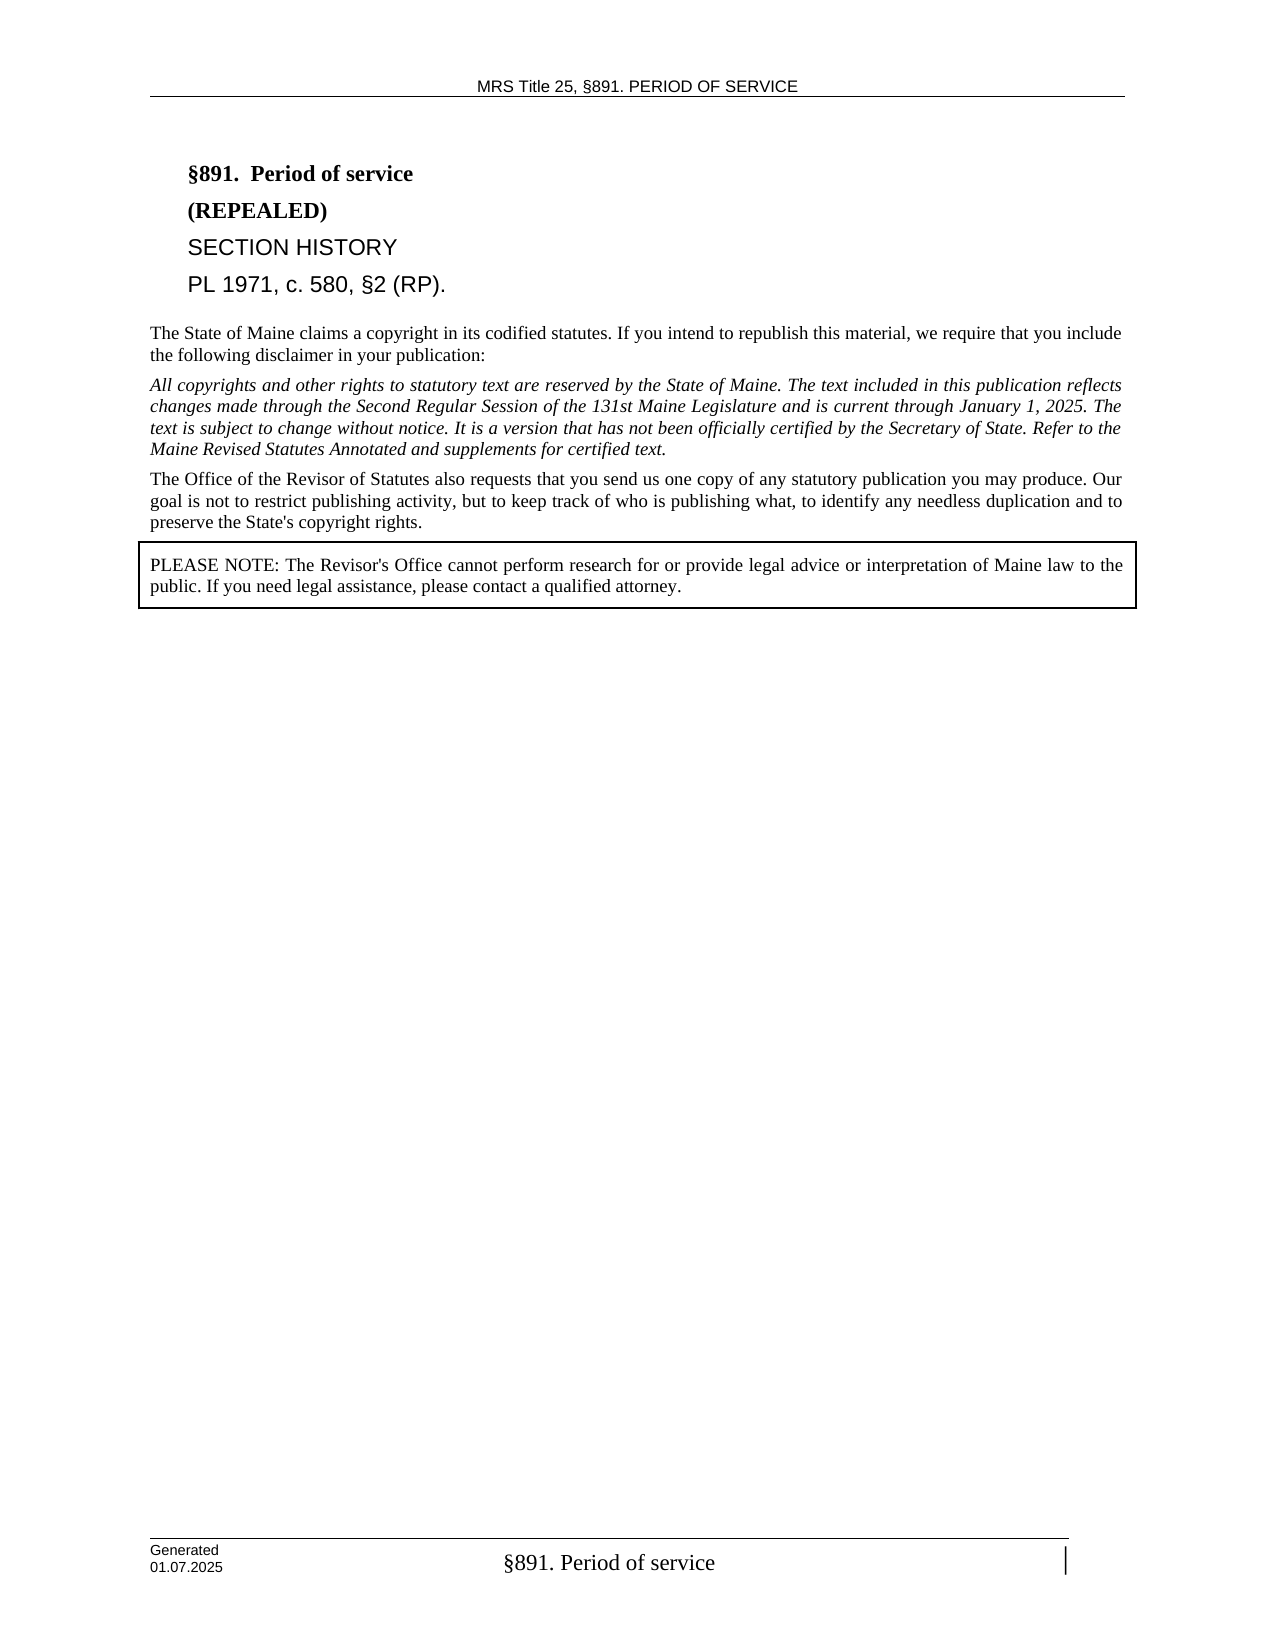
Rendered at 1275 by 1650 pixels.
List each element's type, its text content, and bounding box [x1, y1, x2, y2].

text SECTION HISTORY [187, 234, 1125, 260]
text The State of Maine claims a copyright in its codified statutes. If you intend to republish this material, we require that you include the following disclaimer in your publication: [150, 322, 1125, 365]
text PL 1971, c. 580, §2 (RP). [187, 271, 1125, 297]
text All copyrights and other rights to statutory text are reserved by the State of Maine. The text included in this publication reflects changes made through the Second Regular Session of the 131st Maine Legislature and is current through January 1, 2025 . The text is subject to change without notice. It is a version that has not been officially certified by the Secretary of State. Refer to the Maine Revised Statutes Annotated and supplements for certified text. [150, 373, 1125, 460]
text (REPEALED) [187, 197, 1125, 223]
text §891. Period of service [187, 160, 1125, 187]
text PLEASE NOTE: The Revisor's Office cannot perform research for or provide legal advice or interpretation of Maine law to the public. If you need legal assistance, please contact a qualified attorney. [140, 543, 1135, 607]
text The Office of the Revisor of Statutes also requests that you send us one copy of any statutory publication you may produce. Our goal is not to restrict publishing activity, but to keep track of who is publishing what, to identify any needless duplication and to preserve the State's copyright rights. [150, 468, 1125, 533]
